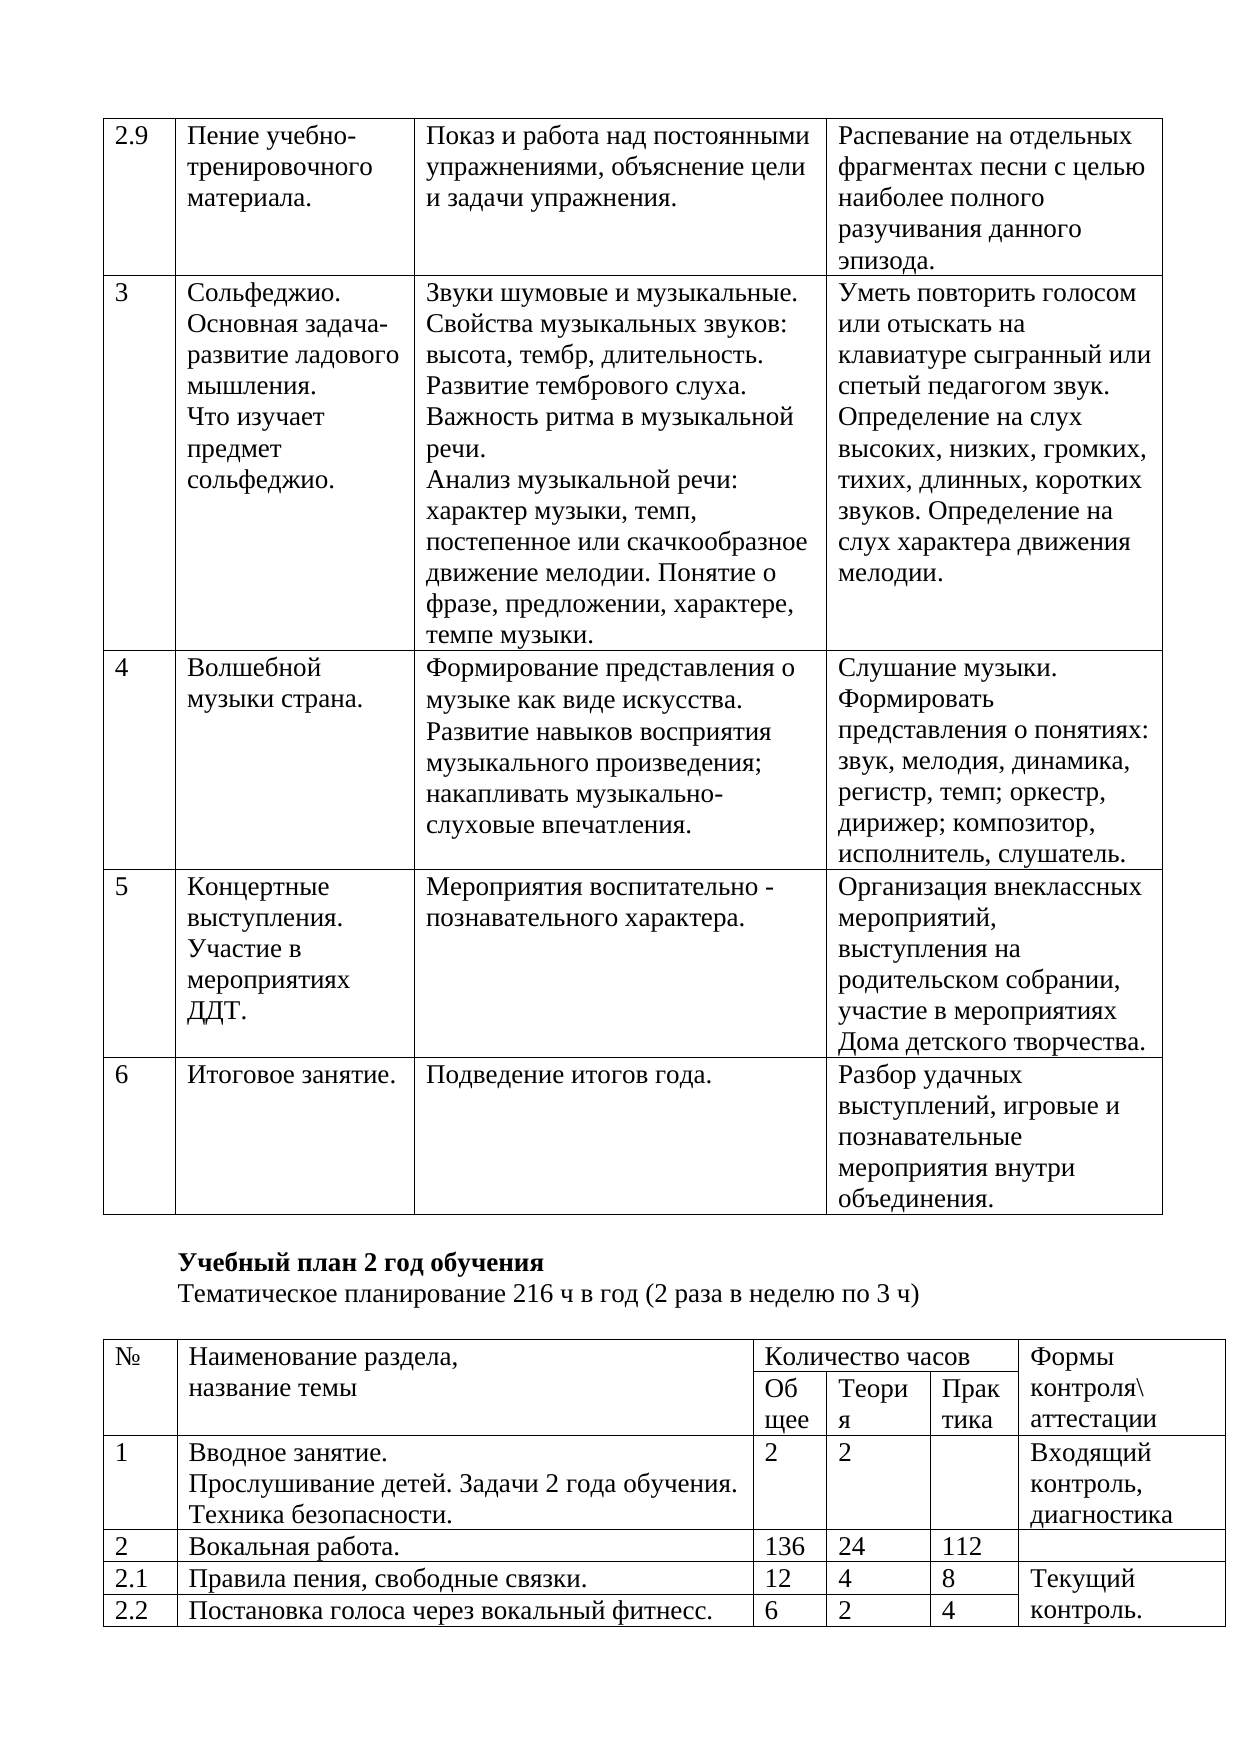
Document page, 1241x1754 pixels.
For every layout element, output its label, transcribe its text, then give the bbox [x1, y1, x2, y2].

table_cell 4 [827, 1562, 930, 1593]
table_cell Вокальная работа. [178, 1530, 753, 1561]
table_cell Практика [931, 1372, 1018, 1434]
table_header Количество часов [754, 1340, 1018, 1371]
table_cell Теория [827, 1372, 930, 1434]
table_cell 112 [931, 1530, 1018, 1561]
table_header Наименование раздела, название темы [178, 1340, 753, 1434]
table_cell 4 [104, 651, 175, 869]
table_cell Текущий контроль. Педагогическое наблюдение [1019, 1562, 1225, 1626]
table_cell Звуки шумовые и музыкальные. Свойства музыкальных звуков: высота, тембр, длительность. Развитие тембрового слуха. Важность ритма в музыкальной речи. Анализ музыкальной речи: характер музыки, темп, постепенное или скачкообразное движение мелодии. Понятие о фразе, предложении, характере, темпе музыки. [415, 276, 826, 650]
table_cell 1 [104, 1436, 177, 1529]
text Учебный план 2 год обучения [177, 1246, 1152, 1277]
table_cell Итоговое занятие. [176, 1058, 414, 1213]
table_cell Входящий контроль, диагностика [1019, 1436, 1225, 1529]
table_cell Распевание на отдельных фрагментах песни с целью наиболее полного разучивания данного эпизода. [827, 119, 1162, 275]
table_cell Подведение итогов года. [415, 1058, 826, 1213]
table_cell Показ и работа над постоянными упражнениями, объяснение цели и задачи упражнения. [415, 119, 826, 275]
table_cell Организация внеклассных мероприятий, выступления на родительском собрании, участие в мероприятиях Дома детского творчества. [827, 870, 1162, 1057]
table_cell 8 [931, 1562, 1018, 1593]
table_cell 24 [827, 1530, 930, 1561]
table_cell 2 [754, 1436, 826, 1529]
table_cell 6 [754, 1595, 826, 1626]
table_cell [931, 1436, 1018, 1529]
table_cell Концертные выступления. Участие в мероприятиях ДДТ. [176, 870, 414, 1057]
table_header Формы контроля\ аттестации [1019, 1340, 1225, 1434]
table_cell 2.2 [104, 1595, 177, 1626]
table_header № [104, 1340, 177, 1434]
table_cell Разбор удачных выступлений, игровые и познавательные мероприятия внутри объединения. [827, 1058, 1162, 1213]
table_cell 4 [931, 1595, 1018, 1626]
table_cell Вводное занятие. Прослушивание детей. Задачи 2 года обучения. Техника безопасности. [178, 1436, 753, 1529]
table_cell 6 [104, 1058, 175, 1213]
table_cell [1019, 1530, 1225, 1561]
table_cell Сольфеджио. Основная задача-развитие ладового мышления. Что изучает предмет сольфеджио. [176, 276, 414, 650]
table_cell 12 [754, 1562, 826, 1593]
table_cell Уметь повторить голосом или отыскать на клавиатуре сыгранный или спетый педагогом звук. Определение на слух высоких, низких, громких, тихих, длинных, коротких звуков. Определение на слух характера движения мелодии. [827, 276, 1162, 650]
table_cell 2 [827, 1436, 930, 1529]
table_cell Волшебной музыки страна. [176, 651, 414, 869]
table_cell 5 [104, 870, 175, 1057]
table_cell Слушание музыки. Формировать представления о понятиях: звук, мелодия, динамика, регистр, темп; оркестр, дирижер; композитор, исполнитель, слушатель. [827, 651, 1162, 869]
text Тематическое планирование 216 ч в год (2 раза в неделю по 3 ч) [177, 1277, 1152, 1308]
table_cell 2.9 [104, 119, 175, 275]
table_cell 2.1 [104, 1562, 177, 1593]
table_cell Формирование представления о музыке как виде искусства. Развитие навыков восприятия музыкального произведения; накапливать музыкально-слуховые впечатления. [415, 651, 826, 869]
table_cell Мероприятия воспитательно - познавательного характера. [415, 870, 826, 1057]
table_cell Правила пения, свободные связки. [178, 1562, 753, 1593]
table_cell 2 [827, 1595, 930, 1626]
table_cell 136 [754, 1530, 826, 1561]
table_cell 3 [104, 276, 175, 650]
table_cell Постановка голоса через вокальный фитнесс. [178, 1595, 753, 1626]
table_cell Пение учебно-тренировочного материала. [176, 119, 414, 275]
table_cell Общее [754, 1372, 826, 1434]
table_cell 2 [104, 1530, 177, 1561]
